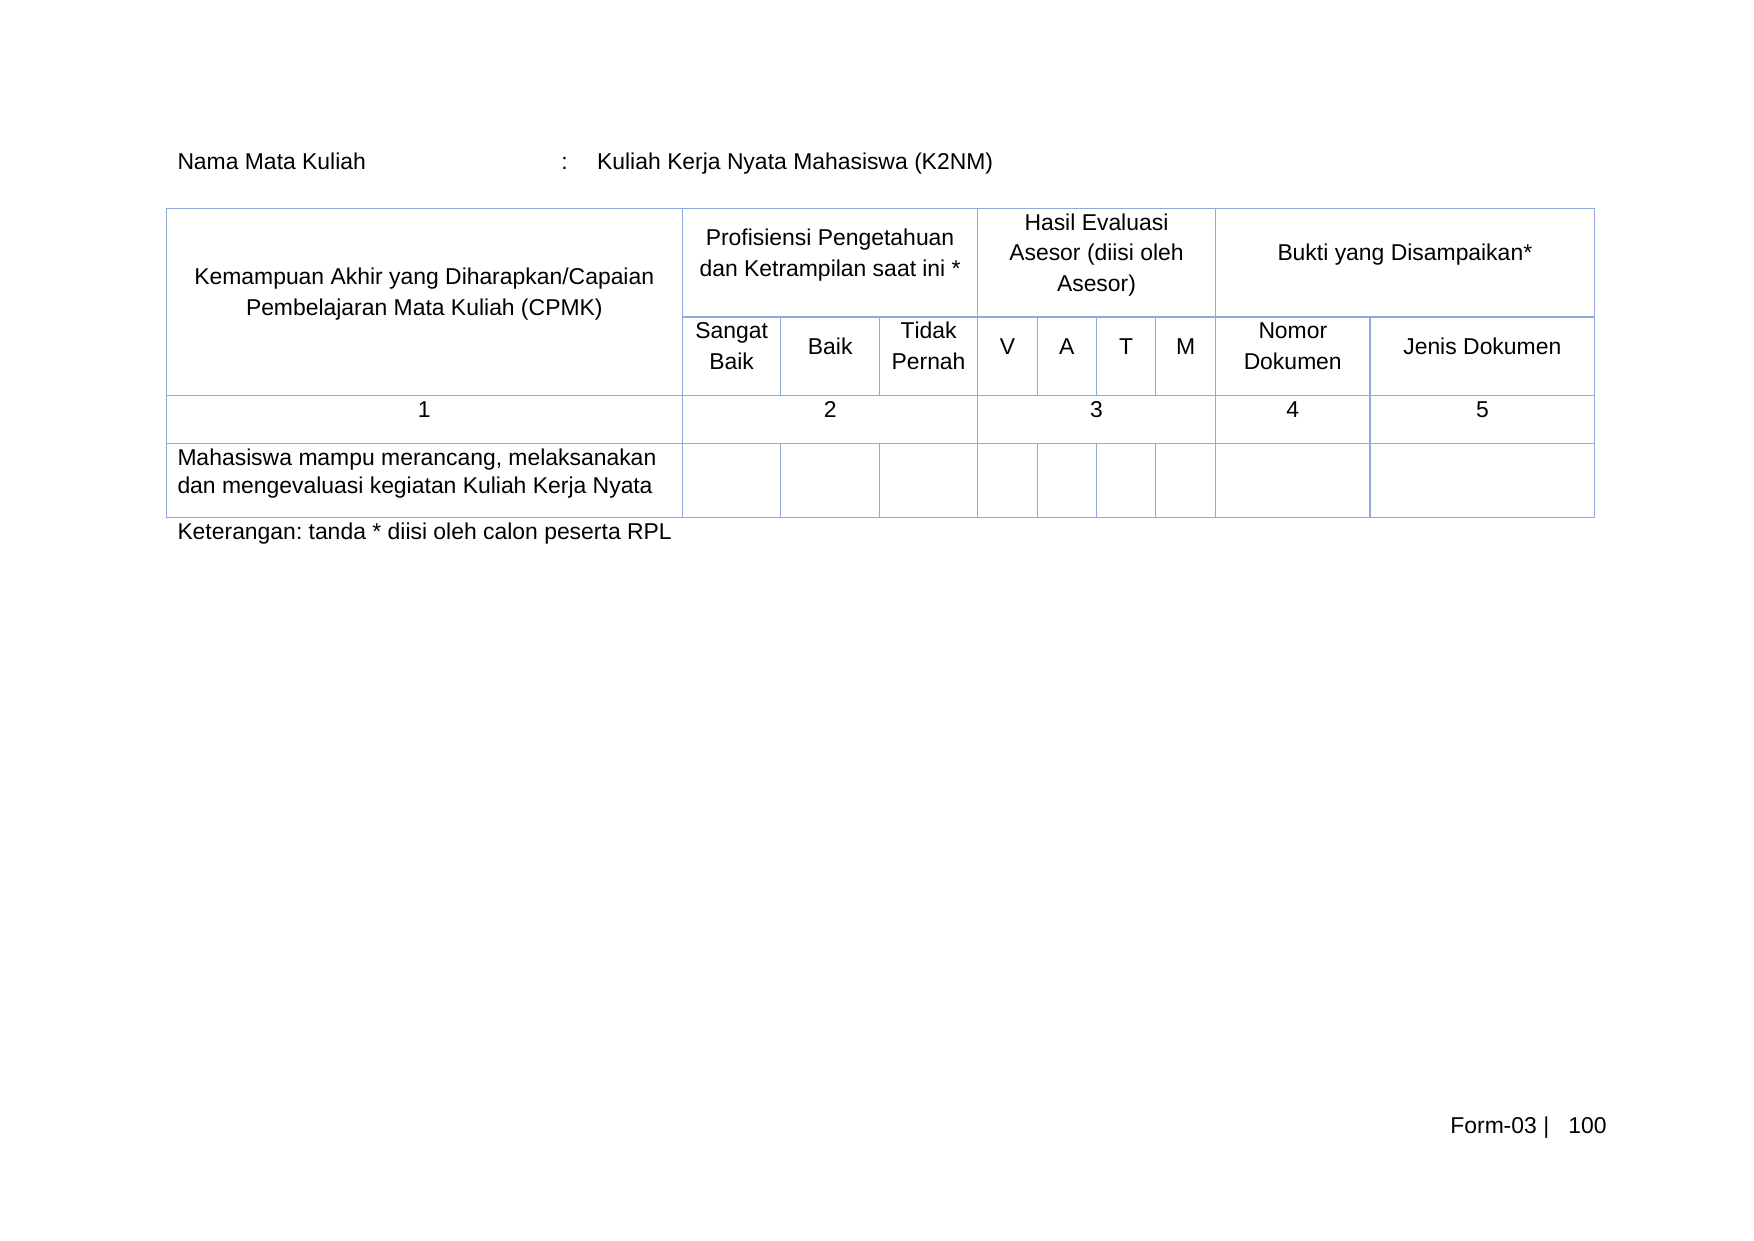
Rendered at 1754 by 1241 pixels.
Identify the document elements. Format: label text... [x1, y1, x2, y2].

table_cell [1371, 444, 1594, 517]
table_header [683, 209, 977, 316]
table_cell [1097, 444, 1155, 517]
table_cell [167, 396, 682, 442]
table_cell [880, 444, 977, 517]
text Keterangan: tanda * diisi oleh calon peserta RPL [177, 518, 1606, 544]
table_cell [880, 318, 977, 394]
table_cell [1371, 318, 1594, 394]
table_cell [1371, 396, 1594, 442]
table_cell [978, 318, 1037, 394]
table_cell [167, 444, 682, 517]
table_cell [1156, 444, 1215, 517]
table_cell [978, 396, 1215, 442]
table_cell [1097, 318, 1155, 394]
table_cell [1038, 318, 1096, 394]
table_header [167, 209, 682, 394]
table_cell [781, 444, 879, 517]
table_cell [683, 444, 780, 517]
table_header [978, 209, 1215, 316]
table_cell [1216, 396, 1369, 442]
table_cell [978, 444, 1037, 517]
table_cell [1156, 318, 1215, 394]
text Nama Mata Kuliah : Kuliah Kerja Nyata Mahasiswa (K2NM) [177, 148, 1606, 174]
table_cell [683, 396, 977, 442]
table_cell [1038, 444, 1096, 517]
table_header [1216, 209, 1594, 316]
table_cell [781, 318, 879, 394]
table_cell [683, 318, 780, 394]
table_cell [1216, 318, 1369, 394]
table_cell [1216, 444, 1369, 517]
